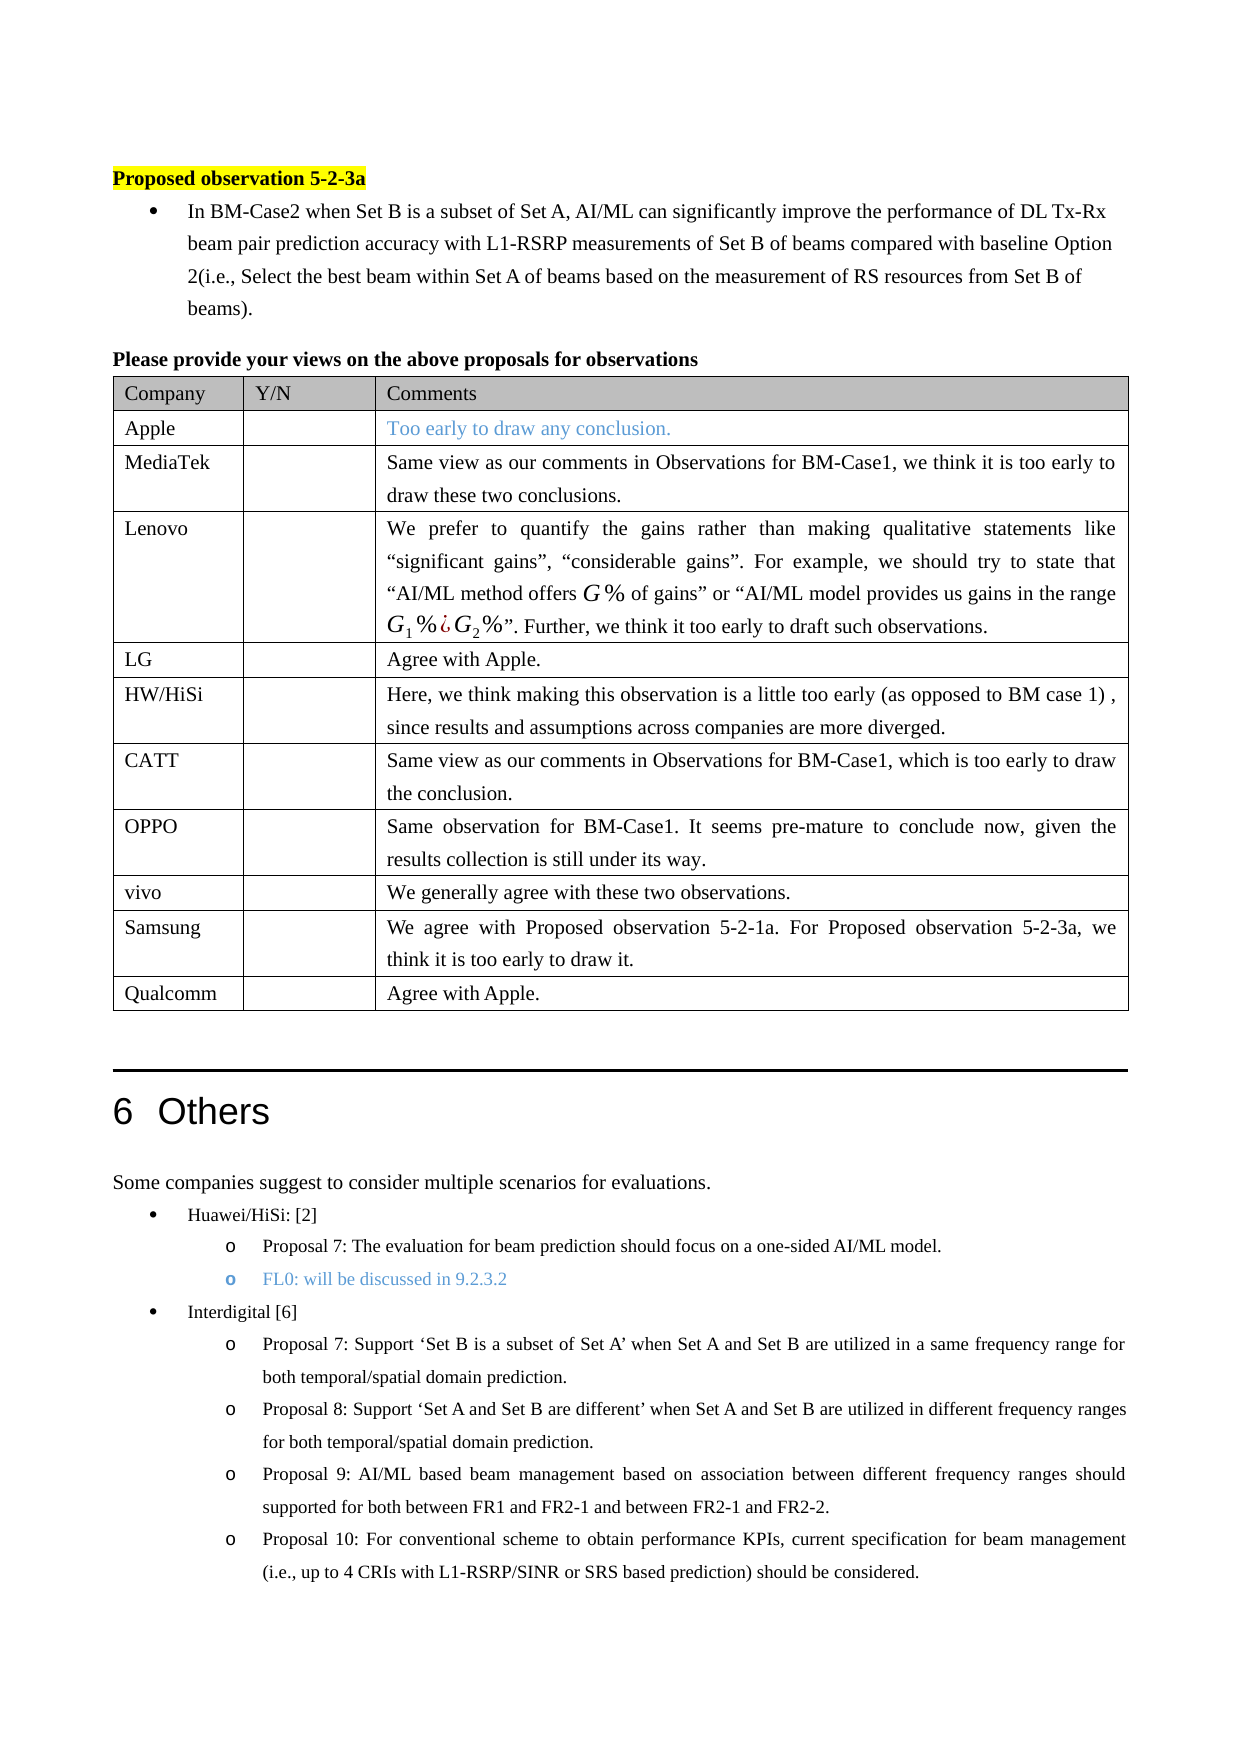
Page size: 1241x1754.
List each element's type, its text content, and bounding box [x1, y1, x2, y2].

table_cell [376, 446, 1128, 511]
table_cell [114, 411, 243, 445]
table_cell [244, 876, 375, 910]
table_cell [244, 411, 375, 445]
list Proposal 10: For conventional scheme to obtain performance KPIs, current specification for beam management (i.e., up to 4 CRIs with L1-RSRP/SINR or SRS based prediction) should be considered. [225, 1523, 1128, 1588]
list Proposal 7: The evaluation for beam prediction should focus on a one-sided AI/ML model. [225, 1231, 1128, 1263]
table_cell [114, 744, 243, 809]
text Proposed observation 5-2-3a [112, 162, 1128, 194]
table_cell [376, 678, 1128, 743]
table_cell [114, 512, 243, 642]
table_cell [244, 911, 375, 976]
text Some companies suggest to consider multiple scenarios for evaluations. [112, 1166, 1128, 1198]
list Proposal 7: Support ‘Set B is a subset of Set A’ when Set A and Set B are utilized in a same frequency range for both temporal/spatial domain prediction. [225, 1328, 1128, 1393]
subtitle Others [112, 1070, 1128, 1143]
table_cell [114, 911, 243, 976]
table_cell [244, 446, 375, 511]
list Proposal 9: AI/ML based beam management based on association between different frequency ranges should supported for both between FR1 and FR2-1 and between FR2-1 and FR2-2. [225, 1458, 1128, 1523]
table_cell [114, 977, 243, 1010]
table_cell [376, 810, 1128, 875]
list Interdigital [6] [150, 1296, 1128, 1328]
list Huawei/HiSi: [2] [150, 1198, 1128, 1231]
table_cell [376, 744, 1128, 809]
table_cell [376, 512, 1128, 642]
text Please provide your views on the above proposals for observations [112, 343, 1128, 376]
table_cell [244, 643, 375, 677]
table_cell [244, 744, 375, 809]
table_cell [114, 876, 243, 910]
list FL0: will be discussed in 9.2.3.2 [225, 1263, 1128, 1296]
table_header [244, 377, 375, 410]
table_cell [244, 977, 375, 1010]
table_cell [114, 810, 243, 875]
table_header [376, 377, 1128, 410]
list In BM-Case2 when Set B is a subset of Set A, AI/ML can significantly improve the performance of DL Tx-Rx beam pair prediction accuracy with L1-RSRP measurements of Set B of beams compared with baseline Option 2(i.e., Select the best beam within Set A of beams based on the measurement of RS resources from Set B of beams). [150, 194, 1128, 324]
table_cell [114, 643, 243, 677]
list Proposal 8: Support ‘Set A and Set B are different’ when Set A and Set B are utilized in different frequency ranges for both temporal/spatial domain prediction. [225, 1393, 1128, 1458]
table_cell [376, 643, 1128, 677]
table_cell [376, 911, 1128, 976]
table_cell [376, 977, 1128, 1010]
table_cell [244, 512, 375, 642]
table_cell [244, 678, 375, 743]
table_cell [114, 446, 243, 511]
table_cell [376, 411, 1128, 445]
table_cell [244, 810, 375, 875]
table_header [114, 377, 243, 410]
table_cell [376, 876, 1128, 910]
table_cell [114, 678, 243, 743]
